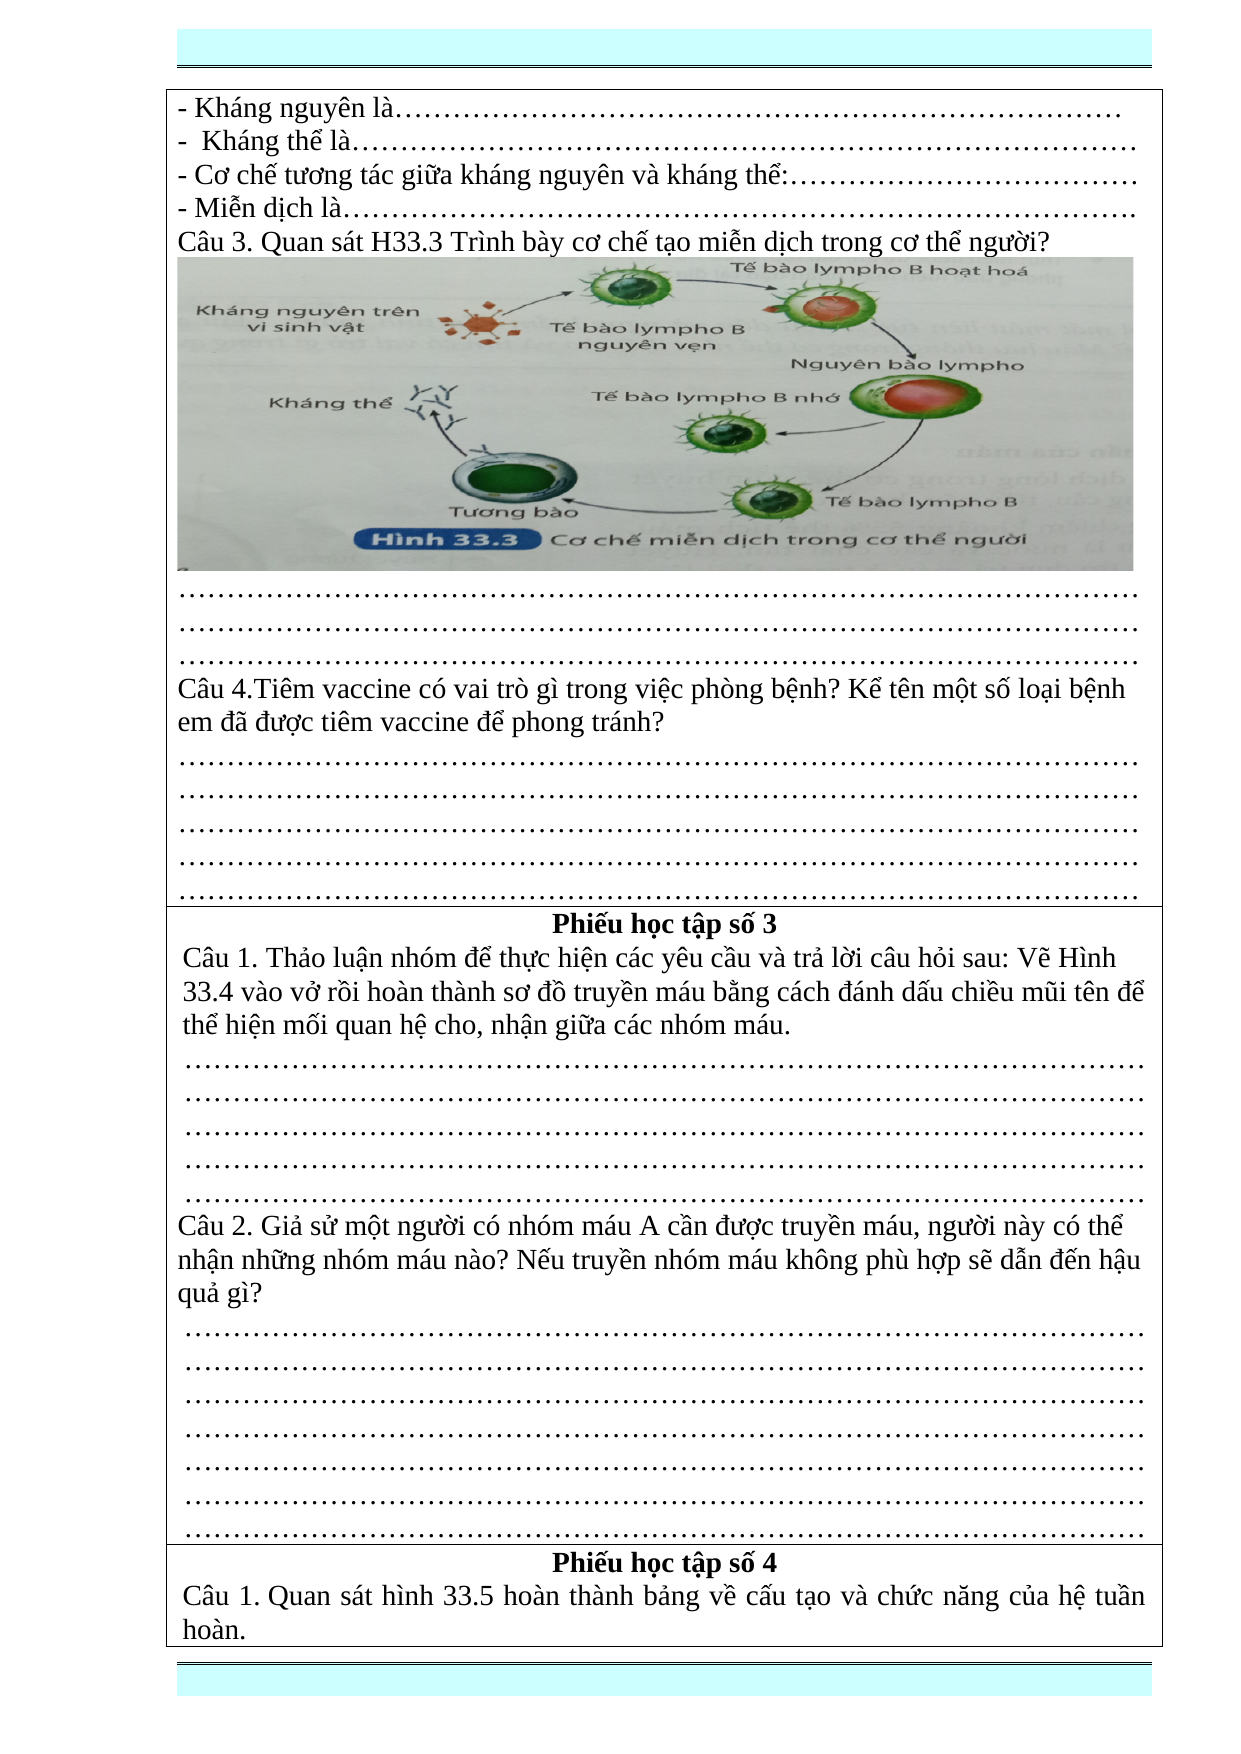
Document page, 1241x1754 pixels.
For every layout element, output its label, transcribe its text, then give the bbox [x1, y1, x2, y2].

picture [177, 257, 1134, 571]
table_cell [167, 90, 1162, 906]
table_cell Phiếu học tập số 3 Câu 1. Thảo luận nhóm để thực hiện các yêu cầu và trả lời câu hỏi sau: Vẽ Hình 33.4 vào vở rồi hoàn thành sơ đồ truyền máu bằng cách đánh dấu chiều mũi tên để thể hiện mối quan hệ cho, nhận giữa các nhóm máu. ……………………………………………………………………………………………………………………………………………………………………………………………………………………………………………………………………………………………………………………………………………………………………………………………………………………………………………………… Câu 2. Giả sử một người có nhóm máu A cần được truyền máu, người này có thể nhận những nhóm máu nào? Nếu truyền nhóm máu không phù hợp sẽ dẫn đến hậu quả gì? ……………………………………………………………………………………………………………………………………………………………………………………………………………………………………………………………………………………………………………………………………………………………………………………………………………………………………………………………………………………………………………………………………………………………………………………………………………………………………… [167, 907, 1162, 1544]
